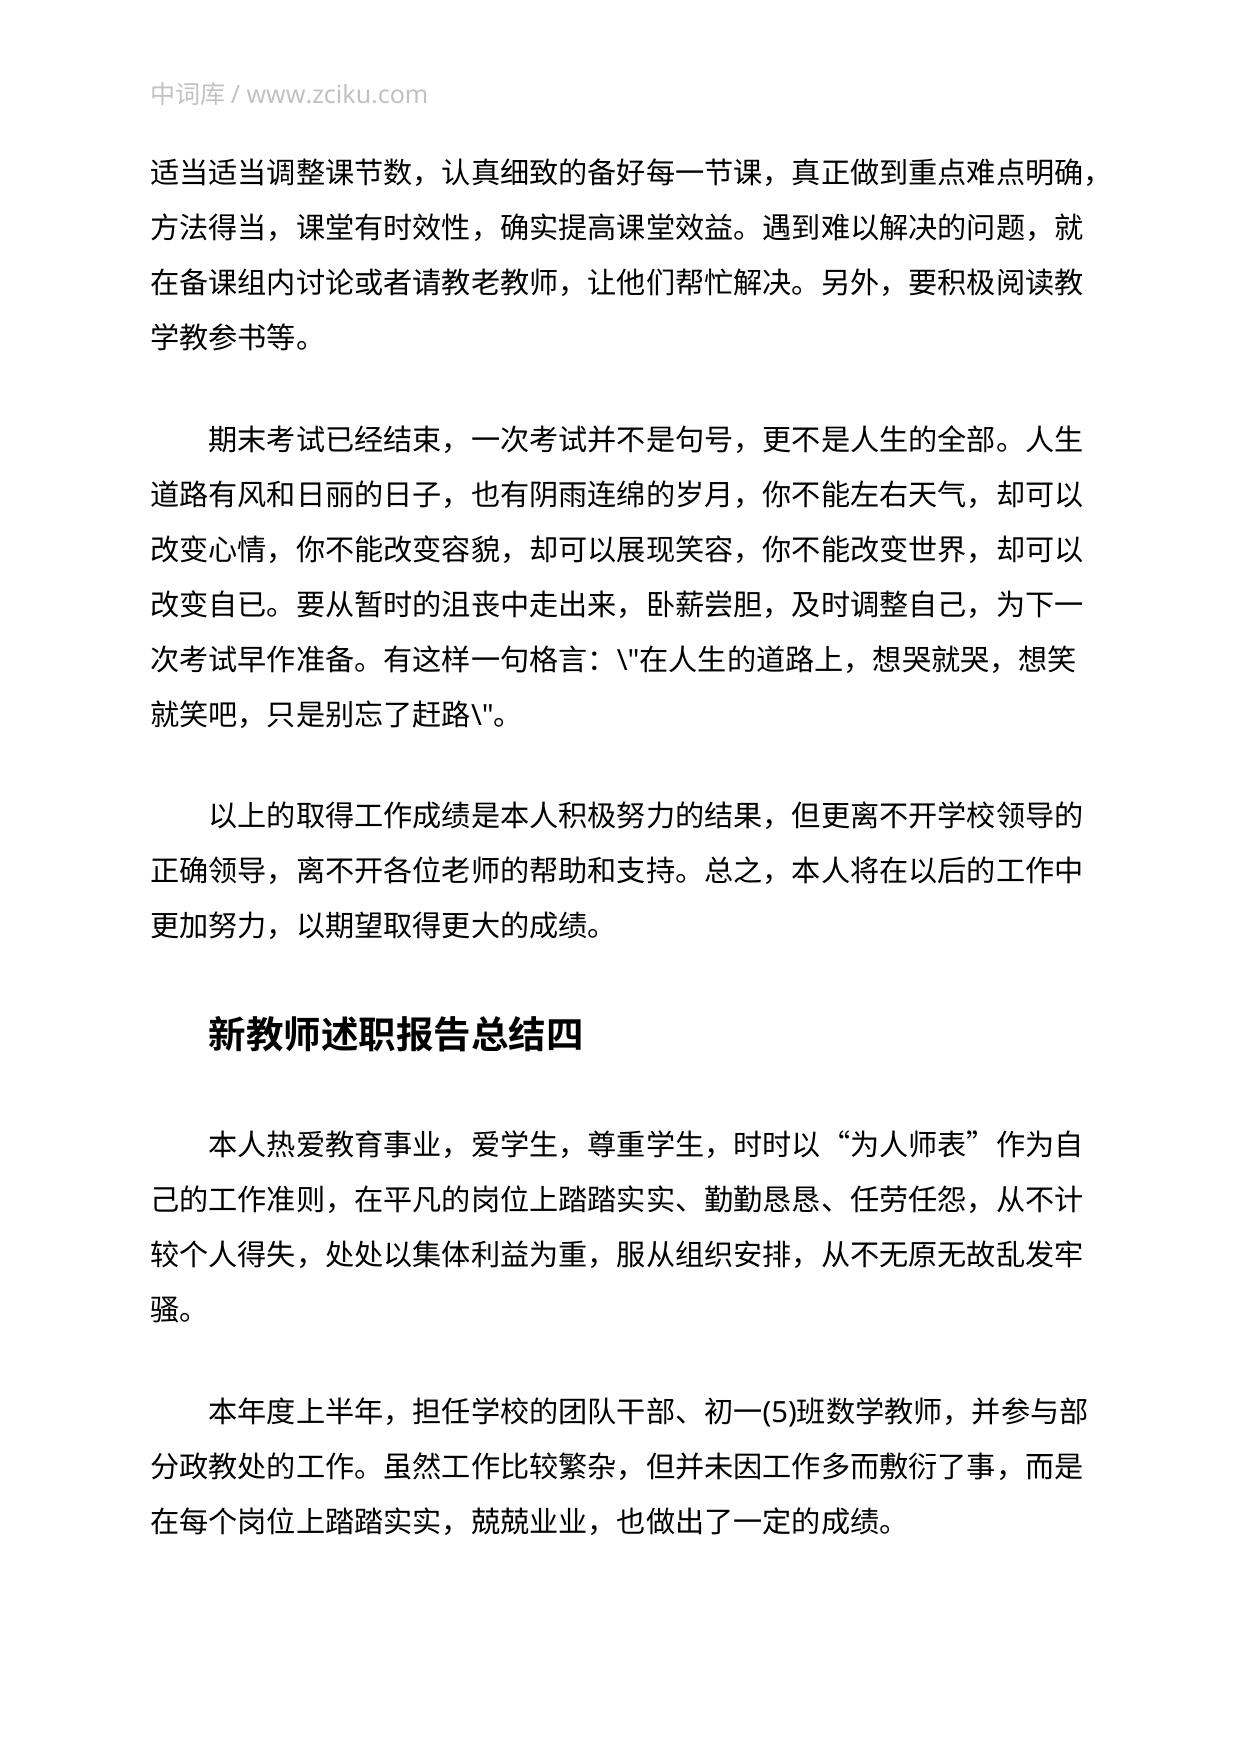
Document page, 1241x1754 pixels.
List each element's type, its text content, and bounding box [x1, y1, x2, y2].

text 期末考试已经结束，一次考试并不是句号，更不是人生的全部。人生道路有风和日丽的日子，也有阴雨连绵的岁月，你不能左右天气，却可以改变心情，你不能改变容貌，却可以展现笑容，你不能改变世界，却可以改变自已。要从暂时的沮丧中走出来，卧薪尝胆，及时调整自己，为下一次考试早作准备。有这样一句格言：\"在人生的道路上，想哭就哭，想笑就笑吧，只是别忘了赶路\"。 [150, 416, 1090, 733]
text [150, 150, 1090, 357]
text 本年度上半年，担任学校的团队干部、初一(5)班数学教师，并参与部分政教处的工作。虽然工作比较繁杂，但并未因工作多而敷衍了事，而是在每个岗位上踏踏实实，兢兢业业，也做出了一定的成绩。 [150, 1388, 1090, 1541]
text 新教师述职报告总结四 [150, 1004, 1090, 1059]
text 本人热爱教育事业，爱学生，尊重学生，时时以“为人师表”作为自己的工作准则，在平凡的岗位上踏踏实实、勤勤恳恳、任劳任怨，从不计较个人得失，处处以集体利益为重，服从组织安排，从不无原无故乱发牢骚。 [150, 1122, 1090, 1329]
text 以上的取得工作成绩是本人积极努力的结果，但更离不开学校领导的正确领导，离不开各位老师的帮助和支持。总之，本人将在以后的工作中更加努力，以期望取得更大的成绩。 [150, 793, 1090, 945]
